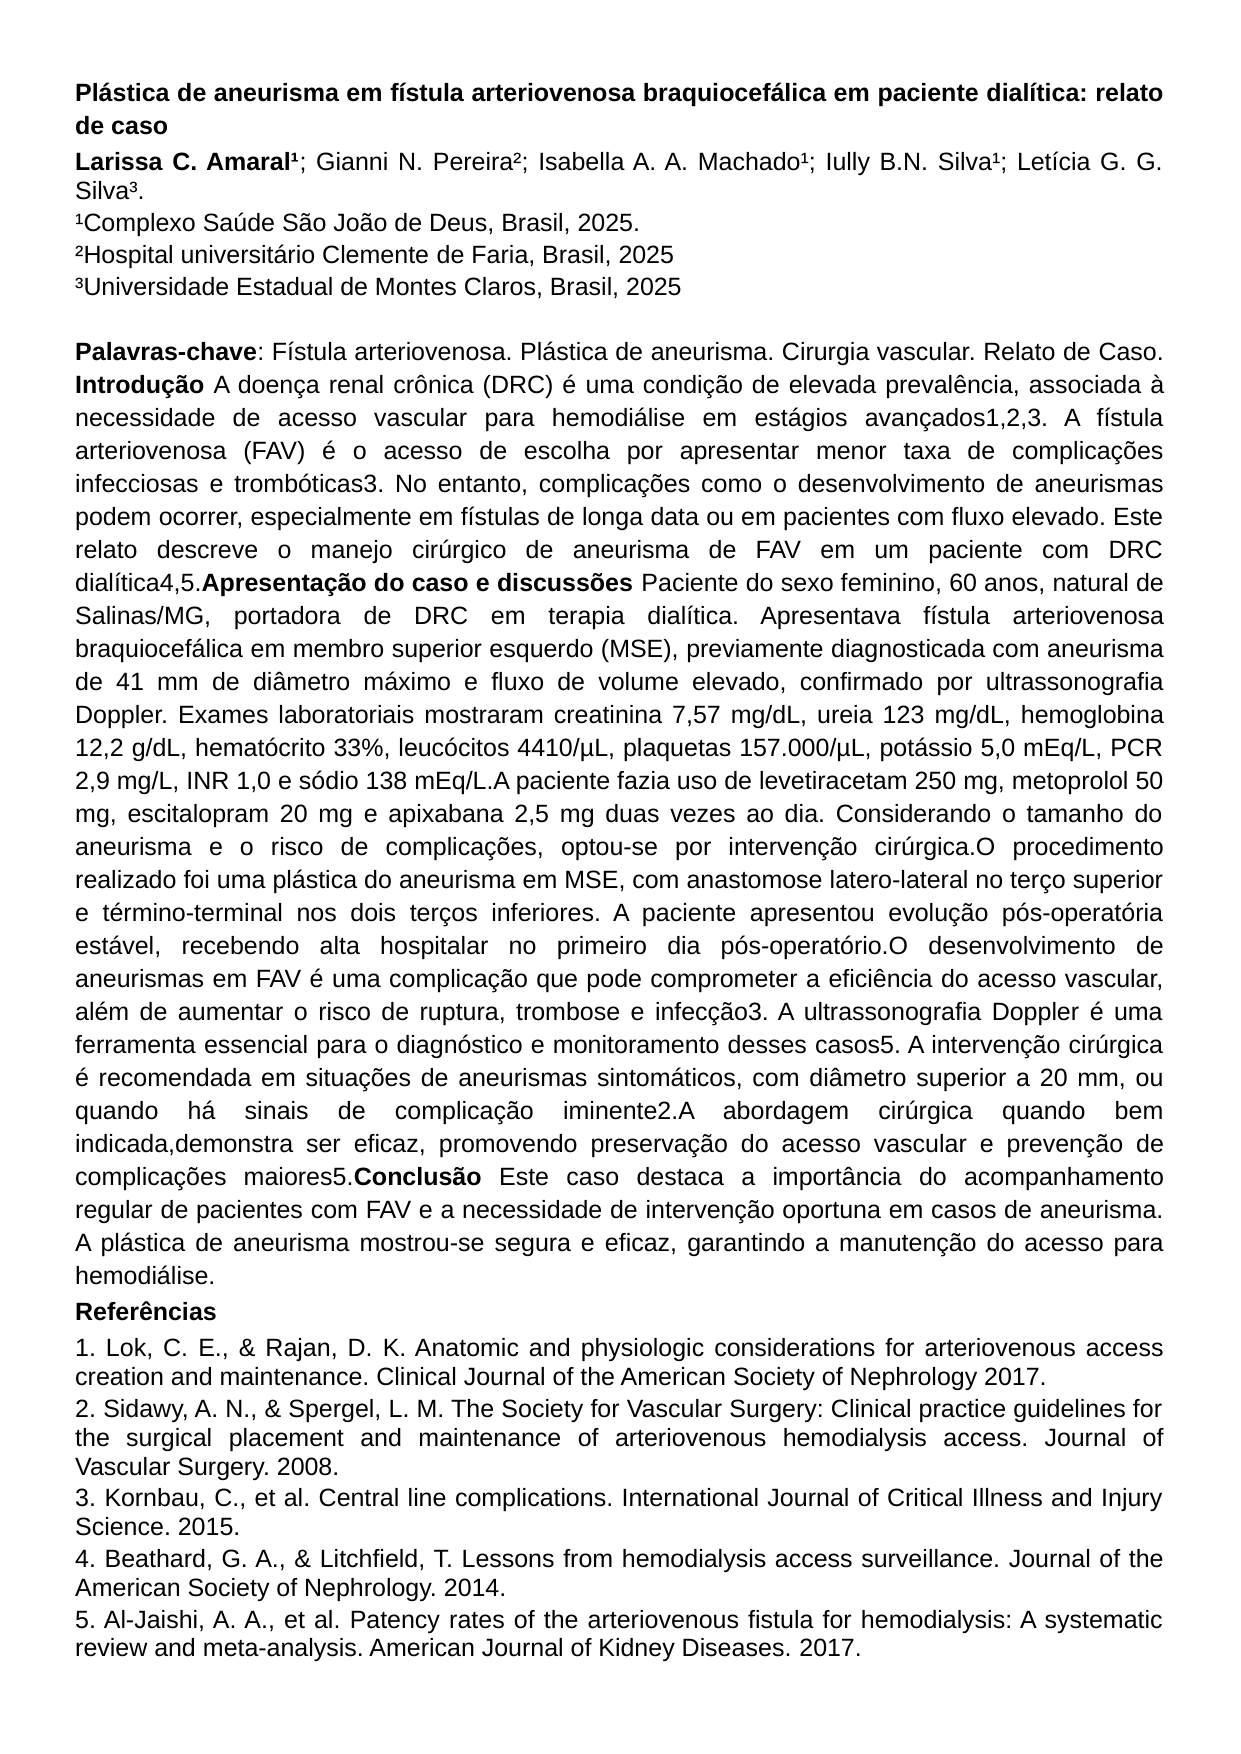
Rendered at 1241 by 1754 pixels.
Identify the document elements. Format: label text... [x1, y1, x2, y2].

text 1. Lok, C. E., & Rajan, D. K. Anatomic and physiologic considerations for arteriovenous access creation and maintenance. Clinical Journal of the American Society of Nephrology 2017. [75, 1333, 1165, 1391]
text Palavras-chave: Fístula arteriovenosa. Plástica de aneurisma. Cirurgia vascular. Relato de Caso. Introdução A doença renal crônica (DRC) é uma condição de elevada prevalência, associada à necessidade de acesso vascular para hemodiálise em estágios avançados1,2,3. A fístula arteriovenosa (FAV) é o acesso de escolha por apresentar menor taxa de complicações infecciosas e trombóticas3. No entanto, complicações como o desenvolvimento de aneurismas podem ocorrer, especialmente em fístulas de longa data ou em pacientes com fluxo elevado. Este relato descreve o manejo cirúrgico de aneurisma de FAV em um paciente com DRC dialítica4,5.Apresentação do caso e discussões Paciente do sexo feminino, 60 anos, natural de Salinas/MG, portadora de DRC em terapia dialítica. Apresentava fístula arteriovenosa braquiocefálica em membro superior esquerdo (MSE), previamente diagnosticada com aneurisma de 41 mm de diâmetro máximo e fluxo de volume elevado, confirmado por ultrassonografia Doppler. Exames laboratoriais mostraram creatinina 7,57 mg/dL, ureia 123 mg/dL, hemoglobina 12,2 g/dL, hematócrito 33%, leucócitos 4410/µL, plaquetas 157.000/µL, potássio 5,0 mEq/L, PCR 2,9 mg/L, INR 1,0 e sódio 138 mEq/L.A paciente fazia uso de levetiracetam 250 mg, metoprolol 50 mg, escitalopram 20 mg e apixabana 2,5 mg duas vezes ao dia. Considerando o tamanho do aneurisma e o risco de complicações, optou-se por intervenção cirúrgica.O procedimento realizado foi uma plástica do aneurisma em MSE, com anastomose latero-lateral no terço superior e término-terminal nos dois terços inferiores. A paciente apresentou evolução pós-operatória estável, recebendo alta hospitalar no primeiro dia pós-operatório.O desenvolvimento de aneurismas em FAV é uma complicação que pode comprometer a eficiência do acesso vascular, além de aumentar o risco de ruptura, trombose e infecção3. A ultrassonografia Doppler é uma ferramenta essencial para o diagnóstico e monitoramento desses casos5. A intervenção cirúrgica é recomendada em situações de aneurismas sintomáticos, com diâmetro superior a 20 mm, ou quando há sinais de complicação iminente2.A abordagem cirúrgica quando bem indicada,demonstra ser eficaz, promovendo preservação do acesso vascular e prevenção de complicações maiores5.Conclusão Este caso destaca a importância do acompanhamento regular de pacientes com FAV e a necessidade de intervenção oportuna em casos de aneurisma. A plástica de aneurisma mostrou-se segura e eficaz, garantindo a manutenção do acesso para hemodiálise. [75, 303, 1165, 1290]
text Plástica de aneurisma em fístula arteriovenosa braquiocefálica em paciente dialítica: relato de caso [75, 78, 1165, 140]
text 3. Kornbau, C., et al. Central line complications. International Journal of Critical Illness and Injury Science. 2015. [75, 1483, 1165, 1541]
text Referências [75, 1297, 1165, 1326]
text ²Hospital universitário Clemente de Faria, Brasil, 2025 [75, 240, 1165, 268]
text ³Universidade Estadual de Montes Claros, Brasil, 2025 [75, 272, 1165, 300]
text 5. Al-Jaishi, A. A., et al. Patency rates of the arteriovenous fistula for hemodialysis: A systematic review and meta-analysis. American Journal of Kidney Diseases. 2017. [75, 1605, 1165, 1662]
text 2. Sidawy, A. N., & Spergel, L. M. The Society for Vascular Surgery: Clinical practice guidelines for the surgical placement and maintenance of arteriovenous hemodialysis access. Journal of Vascular Surgery. 2008. [75, 1394, 1165, 1480]
text ¹Complexo Saúde São João de Deus, Brasil, 2025. [75, 208, 1165, 237]
text Larissa C. Amaral¹; Gianni N. Pereira²; Isabella A. A. Machado¹; Iully B.N. Silva¹; Letícia G. G. Silva³. [75, 147, 1165, 205]
text 4. Beathard, G. A., & Litchfield, T. Lessons from hemodialysis access surveillance. Journal of the American Society of Nephrology. 2014. [75, 1544, 1165, 1602]
